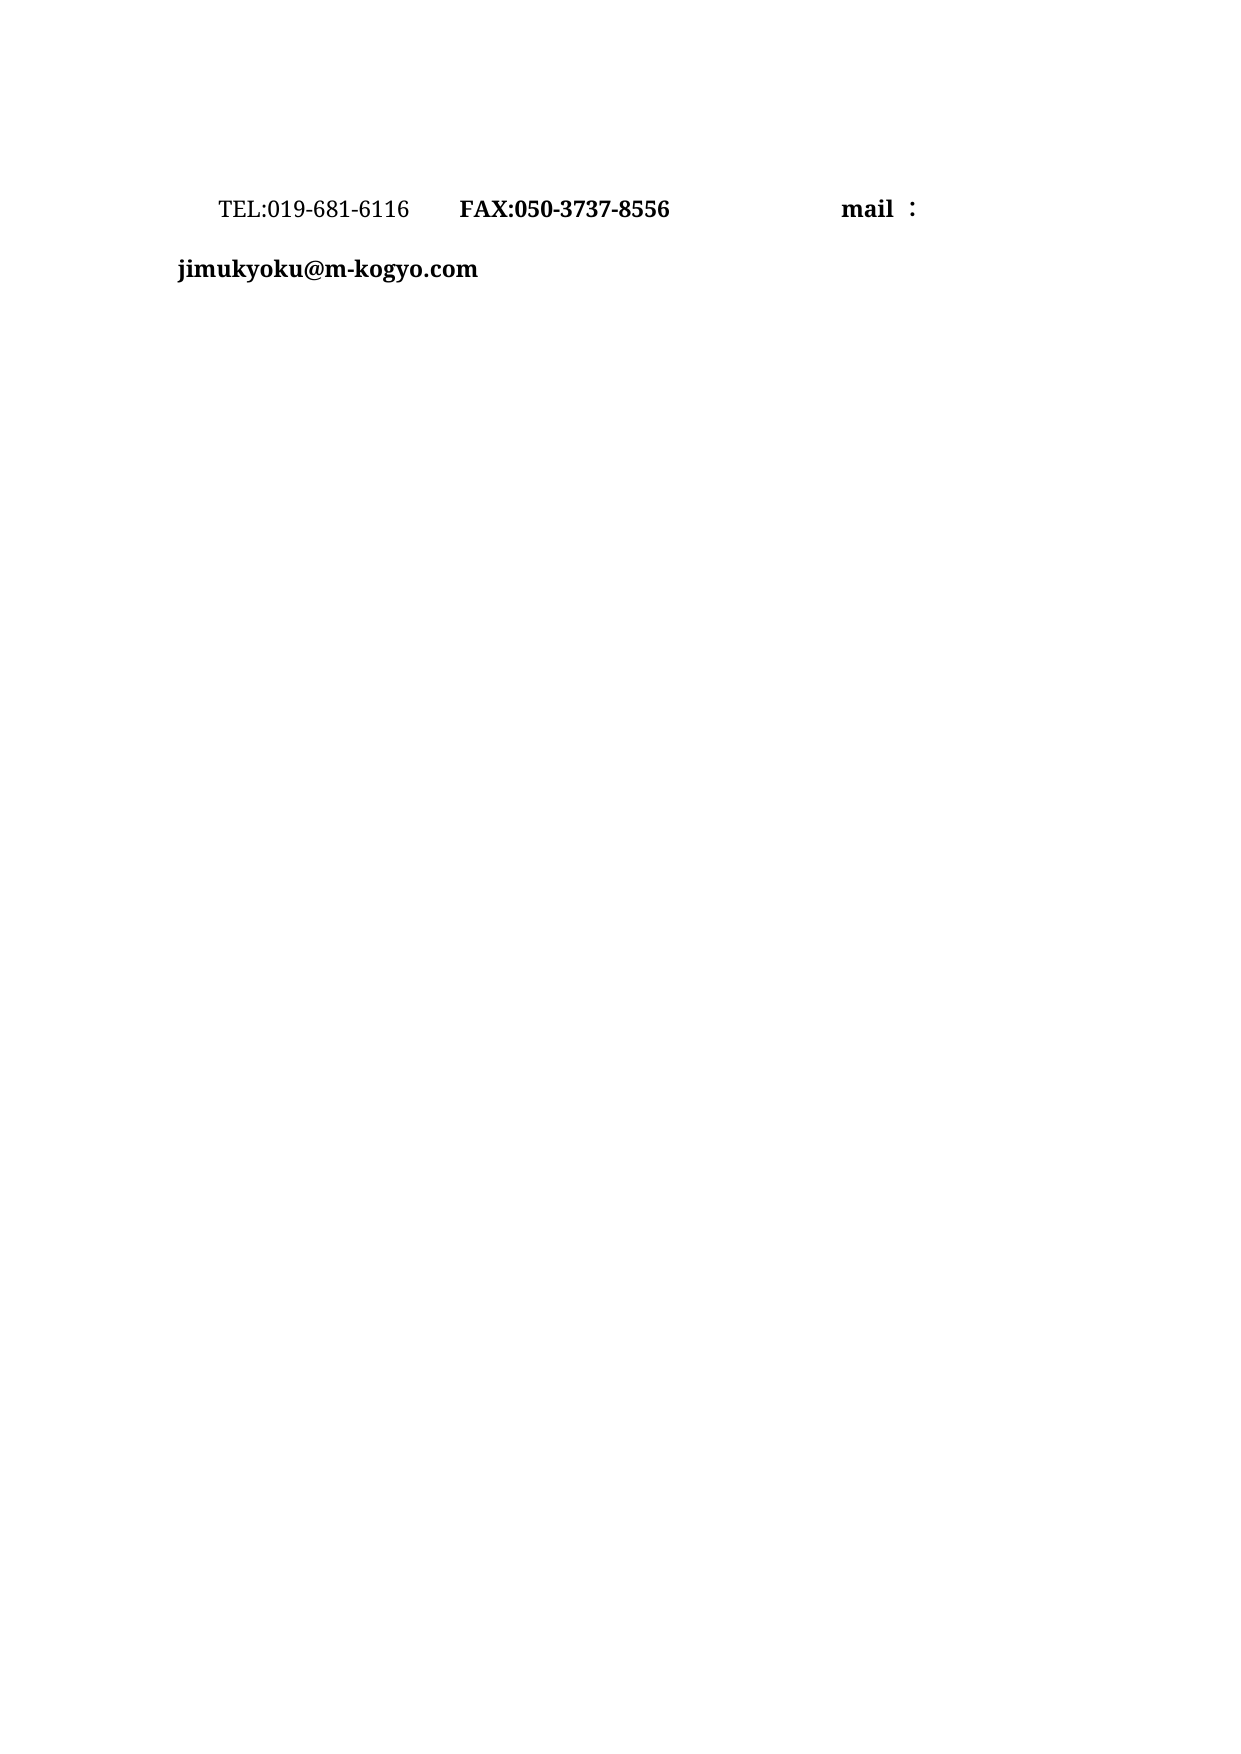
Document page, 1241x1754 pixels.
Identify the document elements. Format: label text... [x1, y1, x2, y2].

text TEL:019-681-6116 FAX:050-3737-8556 mail：jimukyoku@m-kogyo.com [178, 177, 1062, 299]
